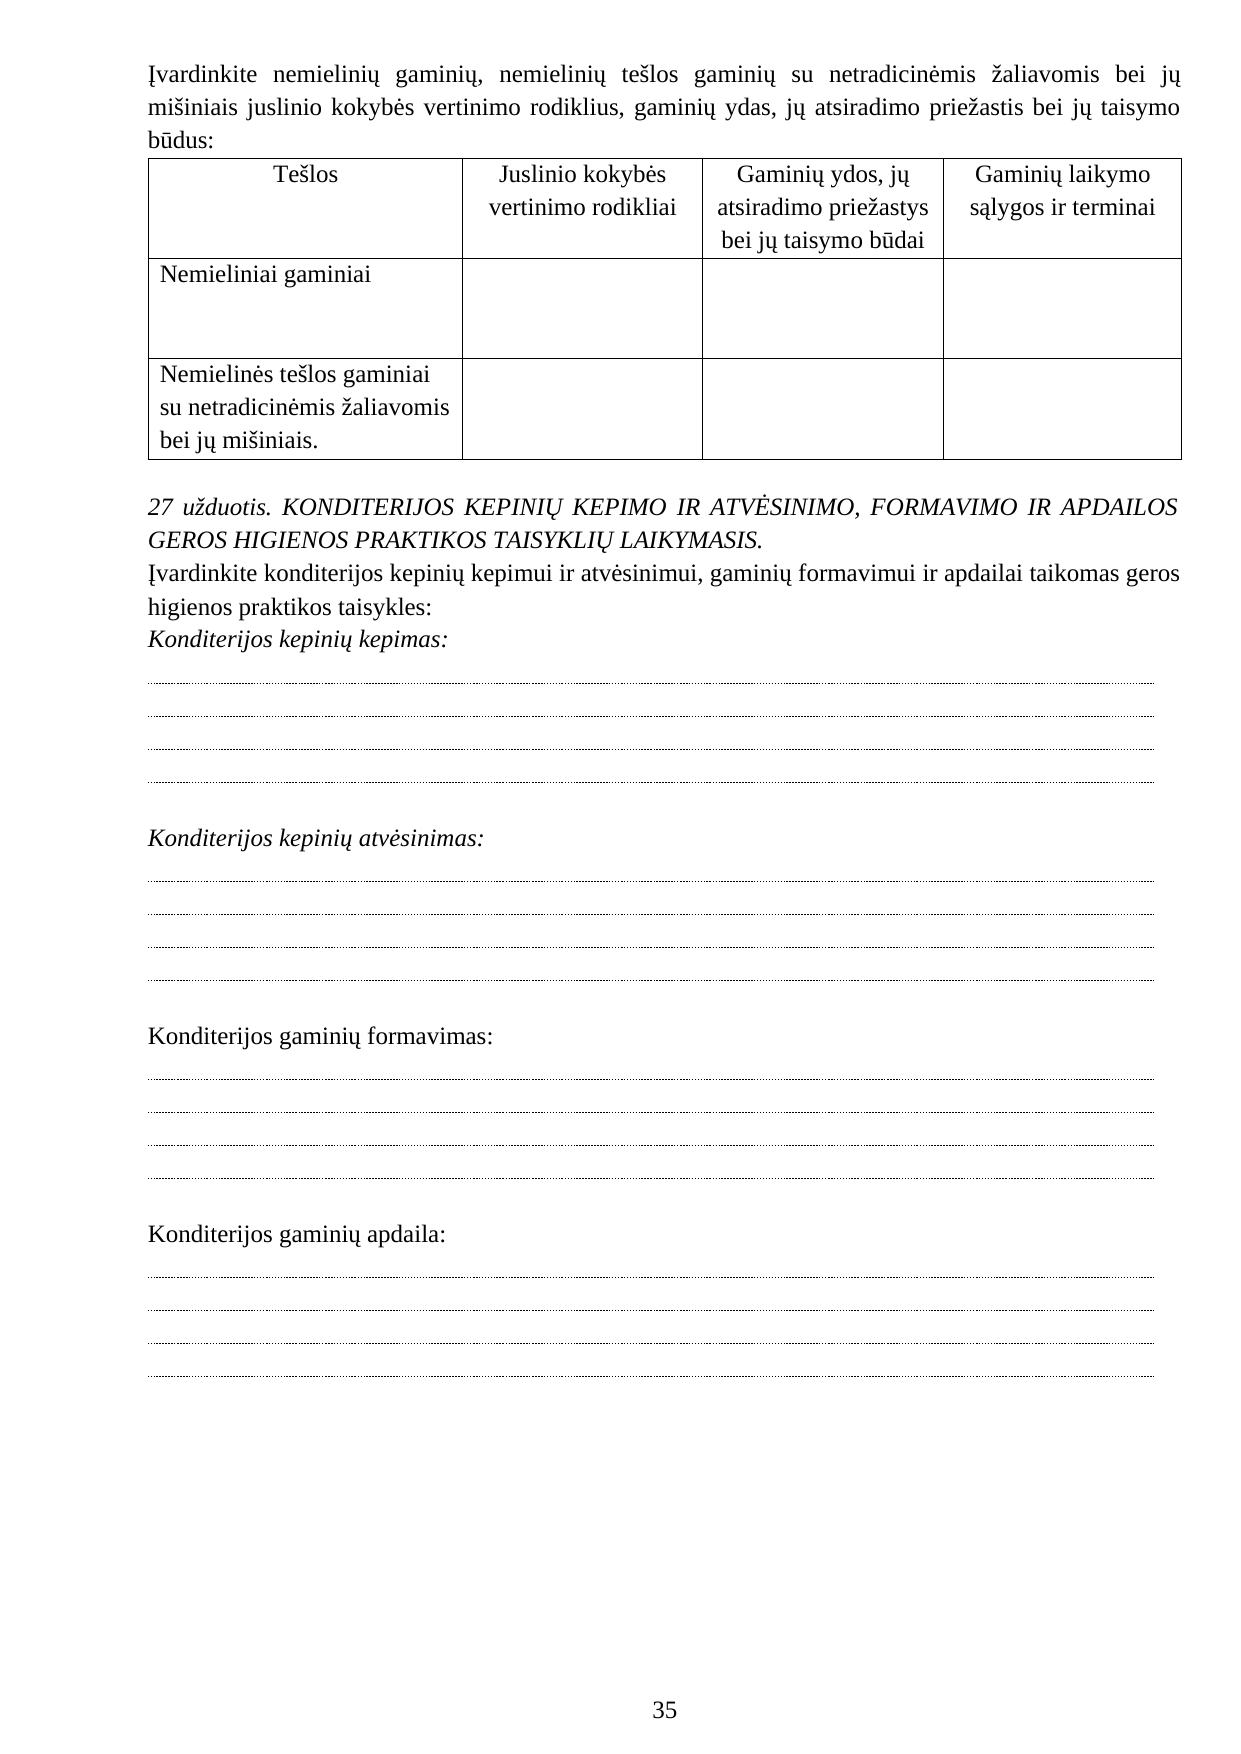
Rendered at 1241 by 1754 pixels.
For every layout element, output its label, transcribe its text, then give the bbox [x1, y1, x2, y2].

table_header Gaminių ydos, jų atsiradimo priežastys bei jų taisymo būdai [703, 159, 943, 258]
table_header Gaminių laikymo sąlygos ir terminai [944, 159, 1181, 258]
table_cell Nemieliniai gaminiai [149, 259, 462, 358]
text Konditerijos kepinių kepimas: [148, 624, 1181, 653]
text Įvardinkite konditerijos kepinių kepimui ir atvėsinimui, gaminių formavimui ir apdailai taikomas geros higienos praktikos taisykles: [148, 558, 1181, 620]
table_header Tešlos [149, 159, 462, 258]
table_cell [944, 259, 1181, 358]
table_header Juslinio kokybės vertinimo rodikliai [463, 159, 702, 258]
table_cell [463, 359, 702, 458]
table_cell Nemielinės tešlos gaminiai su netradicinėmis žaliavomis bei jų mišiniais. [149, 359, 462, 458]
table_cell [463, 259, 702, 358]
text Konditerijos gaminių apdaila: [148, 1219, 1181, 1248]
text Konditerijos gaminių formavimas: [148, 1021, 1181, 1049]
text Konditerijos kepinių atvėsinimas: [148, 823, 1181, 851]
text Įvardinkite nemielinių gaminių, nemielinių tešlos gaminių su netradicinėmis žaliavomis bei jų mišiniais juslinio kokybės vertinimo rodiklius, gaminių ydas, jų atsiradimo priežastis bei jų taisymo būdus: [148, 59, 1181, 154]
table_cell [703, 359, 943, 458]
text 27 užduotis. KONDITERIJOS KEPINIŲ KEPIMO IR ATVĖSINIMO, FORMAVIMO IR APDAILOS GEROS HIGIENOS PRAKTIKOS TAISYKLIŲ LAIKYMASIS. [148, 492, 1181, 554]
table_cell [944, 359, 1181, 458]
table_cell [703, 259, 943, 358]
